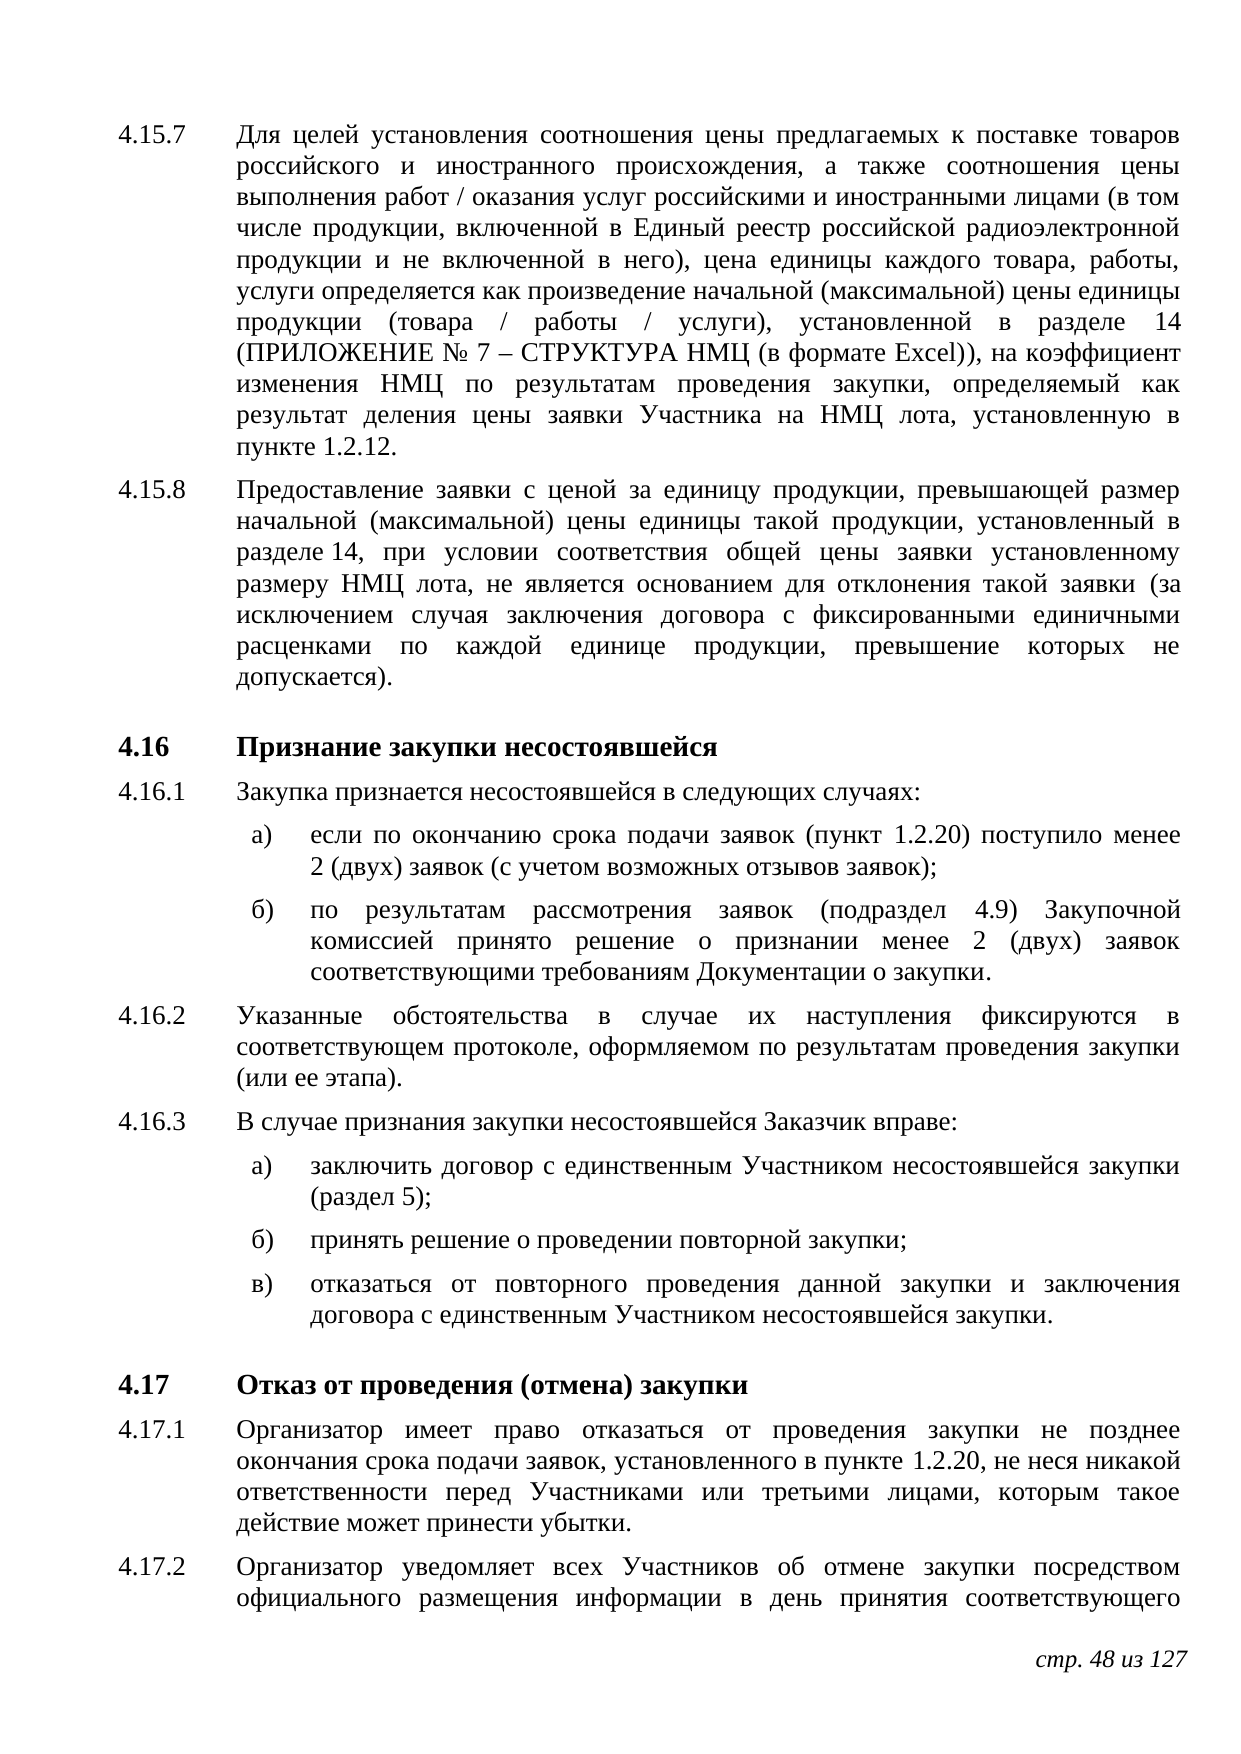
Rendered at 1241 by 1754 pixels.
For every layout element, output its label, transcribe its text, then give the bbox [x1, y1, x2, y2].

text по результатам рассмотрения заявок (подраздел 4.9) Закупочной комиссией принято решение о признании менее 2 (двух) заявок соответствующими требованиям Документации о закупки. [251, 893, 1181, 987]
text Закупка признается несостоявшейся в следующих случаях: [118, 775, 1181, 806]
text заключить договор с единственным Участником несостоявшейся закупки (раздел 5); [251, 1149, 1181, 1211]
text отказаться от повторного проведения данной закупки и заключения договора с единственным Участником несостоявшейся закупки. [251, 1267, 1181, 1329]
text Для целей установления соотношения цены предлагаемых к поставке товаров российского и иностранного происхождения, а также соотношения цены выполнения работ / оказания услуг российскими и иностранными лицами (в том числе продукции, включенной в Единый реестр российской радиоэлектронной продукции и не включенной в него), цена единицы каждого товара, работы, услуги определяется как произведение начальной (максимальной) цены единицы продукции (товара / работы / услуги), установленной в разделе 14 (ПРИЛОЖЕНИЕ № 7 – СТРУКТУРА НМЦ (в формате Excel)), на коэффициент изменения НМЦ по результатам проведения закупки, определяемый как результат деления цены заявки Участника на НМЦ лота, установленную в пункте 1.2.12. [118, 118, 1181, 461]
text если по окончанию срока подачи заявок (пункт 1.2.20) поступило менее 2 (двух) заявок (с учетом возможных отзывов заявок); [251, 818, 1181, 881]
text В случае признания закупки несостоявшейся Заказчик вправе: [118, 1105, 1181, 1136]
subtitle Признание закупки несостоявшейся [118, 729, 1181, 762]
text принять решение о проведении повторной закупки; [251, 1223, 1181, 1255]
subtitle Отказ от проведения (отмена) закупки [118, 1367, 1181, 1401]
text Указанные обстоятельства в случае их наступления фиксируются в соответствующем протоколе, оформляемом по результатам проведения закупки (или ее этапа). [118, 999, 1181, 1093]
text Организатор имеет право отказаться от проведения закупки не позднее окончания срока подачи заявок, установленного в пункте 1.2.20, не неся никакой ответственности перед Участниками или третьими лицами, которым такое действие может принести убытки. [118, 1413, 1181, 1538]
text Предоставление заявки с ценой за единицу продукции, превышающей размер начальной (максимальной) цены единицы такой продукции, установленный в разделе 14, при условии соответствия общей цены заявки установленному размеру НМЦ лота, не является основанием для отклонения такой заявки (за исключением случая заключения договора с фиксированными единичными расценками по каждой единице продукции, превышение которых не допускается). [118, 473, 1181, 691]
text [118, 1550, 1181, 1612]
